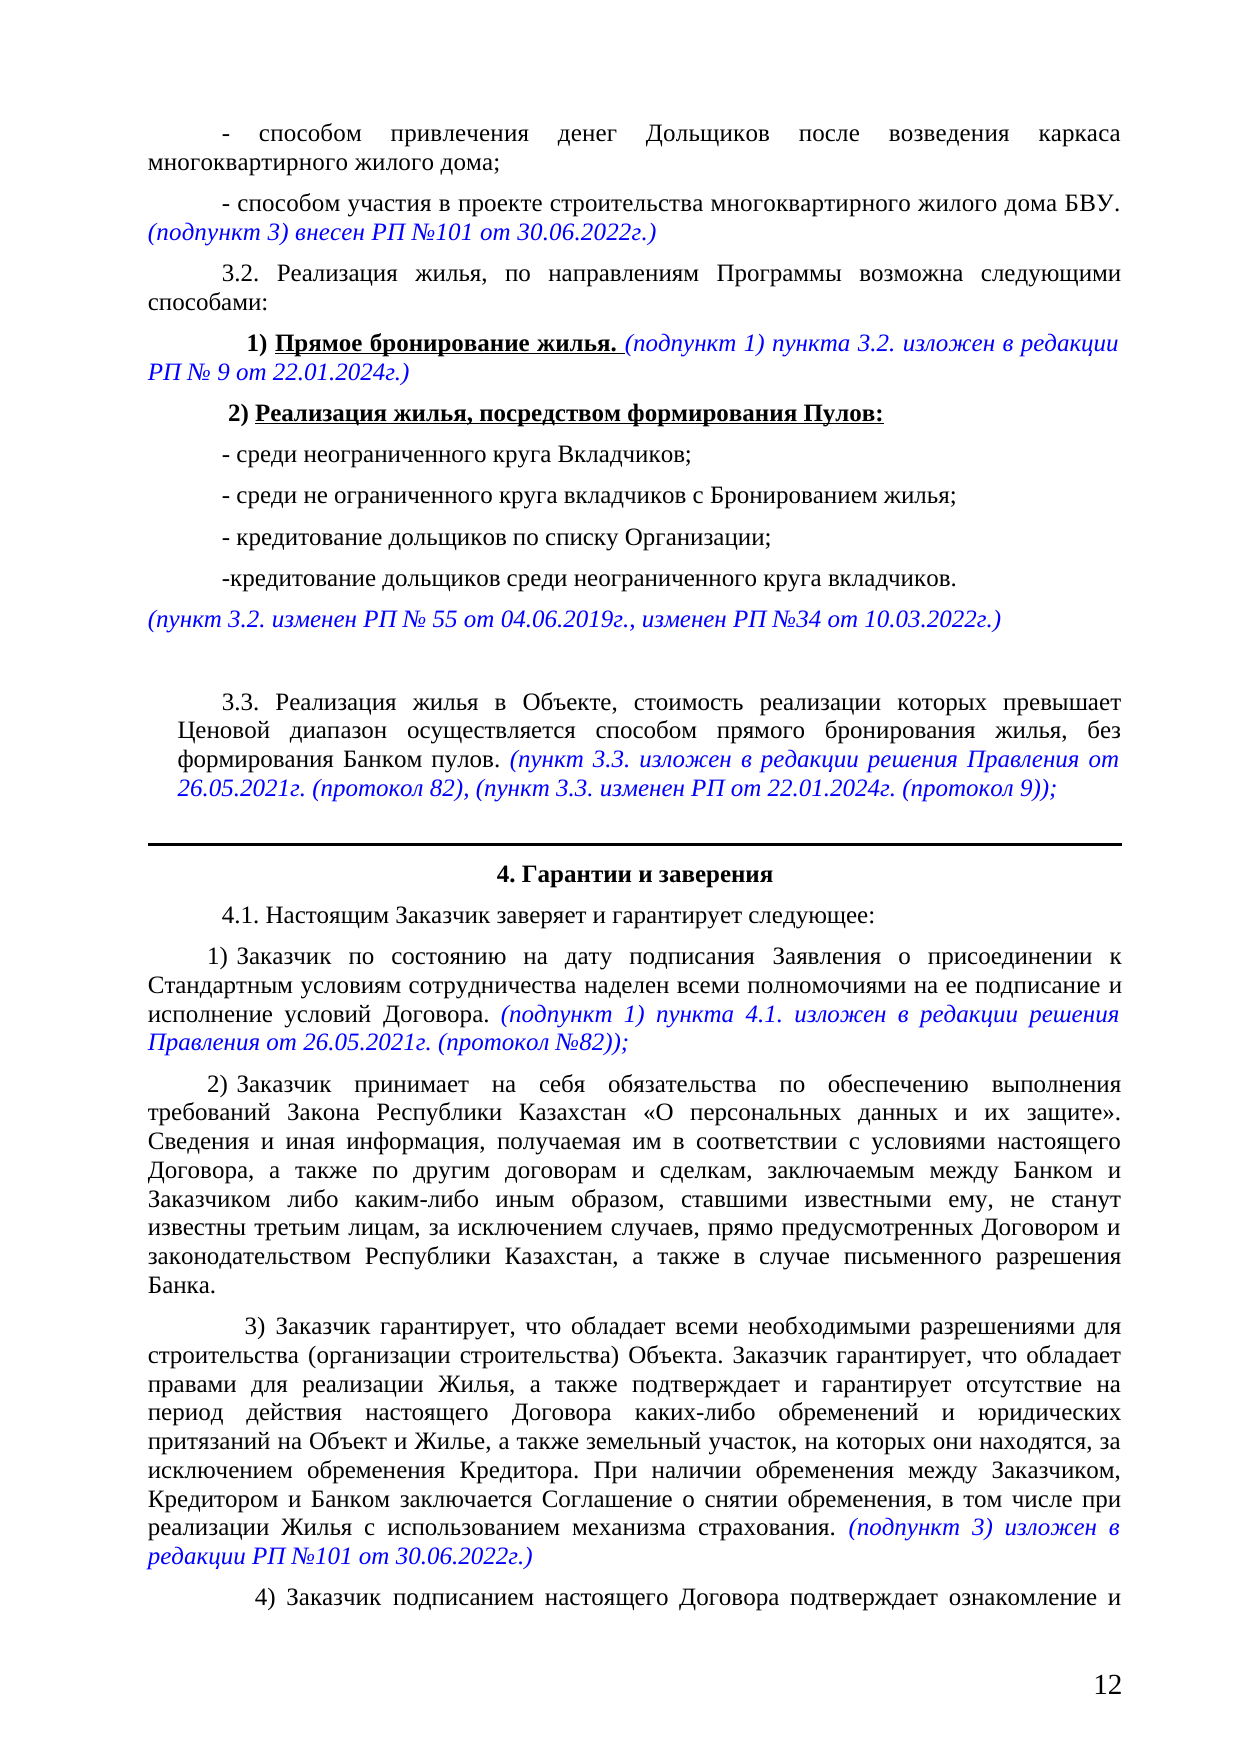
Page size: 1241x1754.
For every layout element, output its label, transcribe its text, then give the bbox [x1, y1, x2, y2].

text - способом привлечения денег Дольщиков после возведения каркаса многоквартирного жилого дома; [148, 118, 1122, 176]
text -кредитование дольщиков среди неограниченного круга вкладчиков. [148, 563, 1122, 592]
text 2) Реализация жилья, посредством формирования Пулов: [148, 398, 1122, 427]
text - среди не ограниченного круга вкладчиков с Бронированием жилья; [148, 481, 1122, 509]
text (пункт 3.2. изменен РП № 55 от 04.06.2019г., изменен РП №34 от 10.03.2022г.) [148, 604, 1122, 633]
text 1) Прямое бронирование жилья. (подпункт 1) пункта 3.2. изложен в редакции РП № 9 от 22.01.2024г.) [148, 328, 1122, 386]
text 4.1. Настоящим Заказчик заверяет и гарантирует следующее: [148, 900, 1122, 929]
subtitle 4. Гарантии и заверения [148, 859, 1122, 887]
text 3) Заказчик гарантирует, что обладает всеми необходимыми разрешениями для строительства (организации строительства) Объекта. Заказчик гарантирует, что обладает правами для реализации Жилья, а также подтверждает и гарантирует отсутствие на период действия настоящего Договора каких-либо обременений и юридических притязаний на Объект и Жилье, а также земельный участок, на которых они находятся, за исключением обременения Кредитора. При наличии обременения между Заказчиком, Кредитором и Банком заключается Соглашение о снятии обременения, в том числе при реализации Жилья с использованием механизма страхования. (подпункт 3) изложен в редакции РП №101 от 30.06.2022г.) [148, 1311, 1122, 1570]
text - способом участия в проекте строительства многоквартирного жилого дома БВУ. (подпункт 3) внесен РП №101 от 30.06.2022г.) [148, 188, 1122, 246]
text 3.3. Реализация жилья в Объекте, стоимость реализации которых превышает Ценовой диапазон осуществляется способом прямого бронирования жилья, без формирования Банком пулов. (пункт 3.3. изложен в редакции решения Правления от 26.05.2021г. (протокол 82), (пункт 3.3. изменен РП от 22.01.2024г. (протокол 9)); [177, 687, 1122, 802]
text - кредитование дольщиков по списку Организации; [148, 522, 1122, 551]
list Заказчик принимает на себя обязательства по обеспечению выполнения требований Закона Республики Казахстан «О персональных данных и их защите». Сведения и иная информация, получаемая им в соответствии с условиями настоящего Договора, а также по другим договорам и сделкам, заключаемым между Банком и Заказчиком либо каким-либо иным образом, ставшими известными ему, не станут известны третьим лицам, за исключением случаев, прямо предусмотренных Договором и законодательством Республики Казахстан, а также в случае письменного разрешения Банка. [148, 1069, 1122, 1299]
text - среди неограниченного круга Вкладчиков; [148, 439, 1122, 468]
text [148, 1582, 1122, 1611]
text 3.2. Реализация жилья, по направлениям Программы возможна следующими способами: [148, 258, 1122, 316]
list Заказчик по состоянию на дату подписания Заявления о присоединении к Стандартным условиям сотрудничества наделен всеми полномочиями на ее подписание и исполнение условий Договора. (подпункт 1) пункта 4.1. изложен в редакции решения Правления от 26.05.2021г. (протокол №82)); [148, 941, 1122, 1056]
